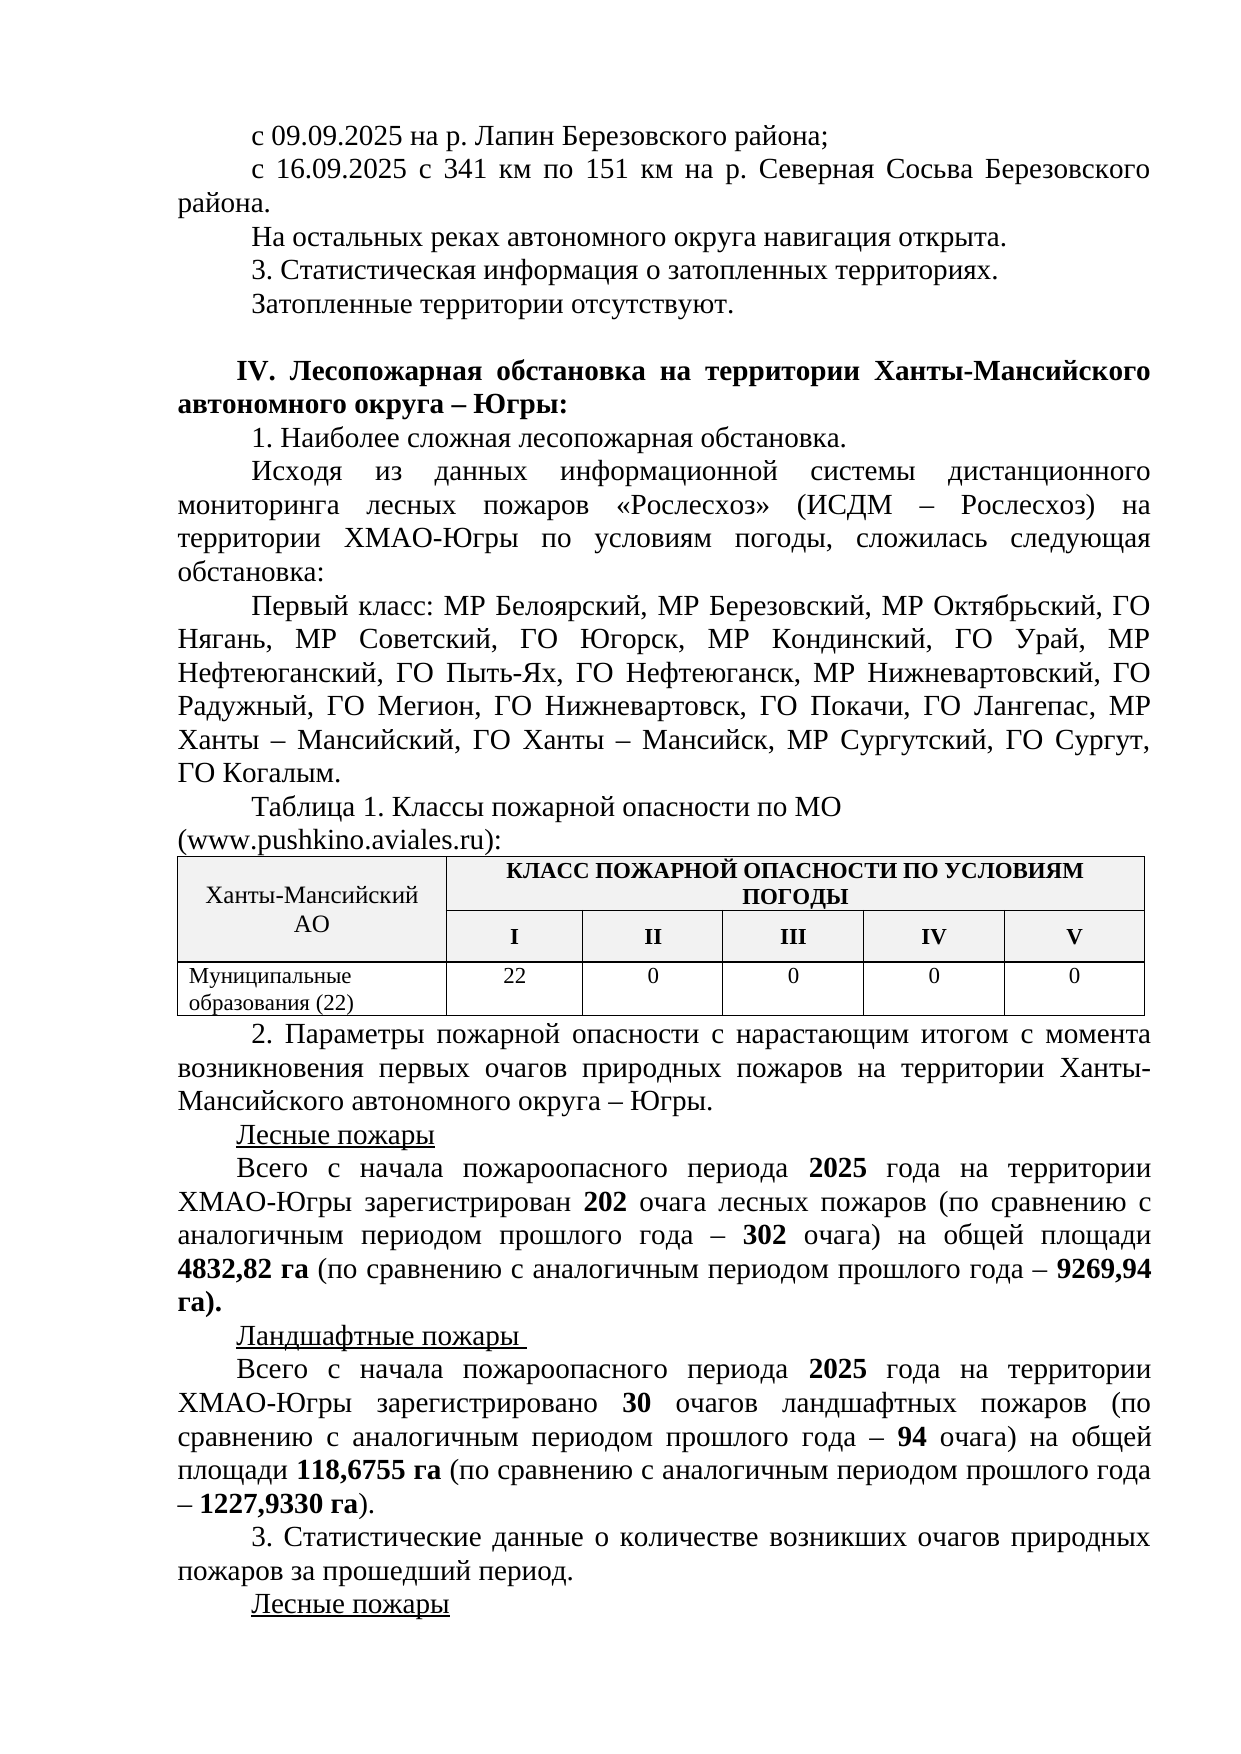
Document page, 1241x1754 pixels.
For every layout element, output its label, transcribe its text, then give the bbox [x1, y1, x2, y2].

table_cell 0 [1005, 963, 1144, 1015]
text Первый класс: МР Белоярский, МР Березовский, МР Октябрьский, ГО Нягань, МР Советский, ГО Югорск, МР Кондинский, ГО Урай, МР Нефтеюганский, ГО Пыть-Ях, ГО Нефтеюганск, МР Нижневартовский, ГО Радужный, ГО Мегион, ГО Нижневартовск, ГО Покачи, ГО Лангепас, МР Ханты – Мансийский, ГО Ханты – Мансийск, МР Сургутский, ГО Сургут, ГО Когалым. [177, 588, 1152, 789]
text На остальных реках автономного округа навигация открыта. [177, 219, 1152, 252]
text (www.pushkino.aviales.ru): [177, 822, 1152, 856]
text 2. Параметры пожарной опасности с нарастающим итогом с момента возникновения первых очагов природных пожаров на территории Ханты-Мансийского автономного округа – Югры. [177, 1016, 1152, 1117]
table_header Ханты-Мансийский АО [178, 857, 446, 961]
text с 09.09.2025 на р. Лапин Березовского района; [177, 118, 1152, 152]
text 3. Статистическая информация о затопленных территориях. [177, 252, 1152, 286]
text Исходя из данных информационной системы дистанционного мониторинга лесных пожаров «Рослесхоз» (ИСДМ – Рослесхоз) на территории ХМАО-Югры по условиям погоды, сложилась следующая обстановка: [177, 453, 1152, 588]
text Ландшафтные пожары [177, 1318, 1152, 1352]
table_cell IV [864, 911, 1004, 961]
text Таблица 1. Классы пожарной опасности по МО [177, 789, 1152, 822]
table_cell II [583, 911, 722, 961]
table_cell 0 [864, 963, 1004, 1015]
table_cell III [723, 911, 863, 961]
text 1. Наиболее сложная лесопожарная обстановка. [177, 420, 1152, 453]
table_cell V [1005, 911, 1144, 961]
text Всего с начала пожароопасного периода 2025 года на территории ХМАО-Югры зарегистрирован 202 очага лесных пожаров (по сравнению с аналогичным периодом прошлого года – 302 очага) на общей площади 4832,82 га (по сравнению с аналогичным периодом прошлого года – 9269,94 га). [177, 1150, 1152, 1318]
table_cell I [447, 911, 582, 961]
table_header КЛАСС ПОЖАРНОЙ ОПАСНОСТИ ПО УСЛОВИЯМ ПОГОДЫ [447, 857, 1144, 910]
table_cell 0 [583, 963, 722, 1015]
table_cell 0 [723, 963, 863, 1015]
text Лесные пожары [177, 1586, 1152, 1620]
text 3. Статистические данные о количестве возникших очагов природных пожаров за прошедший период. [177, 1519, 1152, 1586]
text Лесные пожары [177, 1117, 1152, 1150]
text Всего с начала пожароопасного периода 2025 года на территории ХМАО-Югры зарегистрировано 30 очагов ландшафтных пожаров (по сравнению с аналогичным периодом прошлого года – 94 очага) на общей площади 118,6755 га (по сравнению с аналогичным периодом прошлого года – 1227,9330 га). [177, 1352, 1152, 1519]
text Затопленные территории отсутствуют. [177, 286, 1152, 319]
table_cell Муниципальные образования (22) [178, 963, 446, 1015]
text IV. Лесопожарная обстановка на территории Ханты-Мансийского автономного округа – Югры: [177, 353, 1152, 420]
table_cell 22 [447, 963, 582, 1015]
text с 16.09.2025 с 341 км по 151 км на р. Северная Сосьва Березовского района. [177, 152, 1152, 219]
